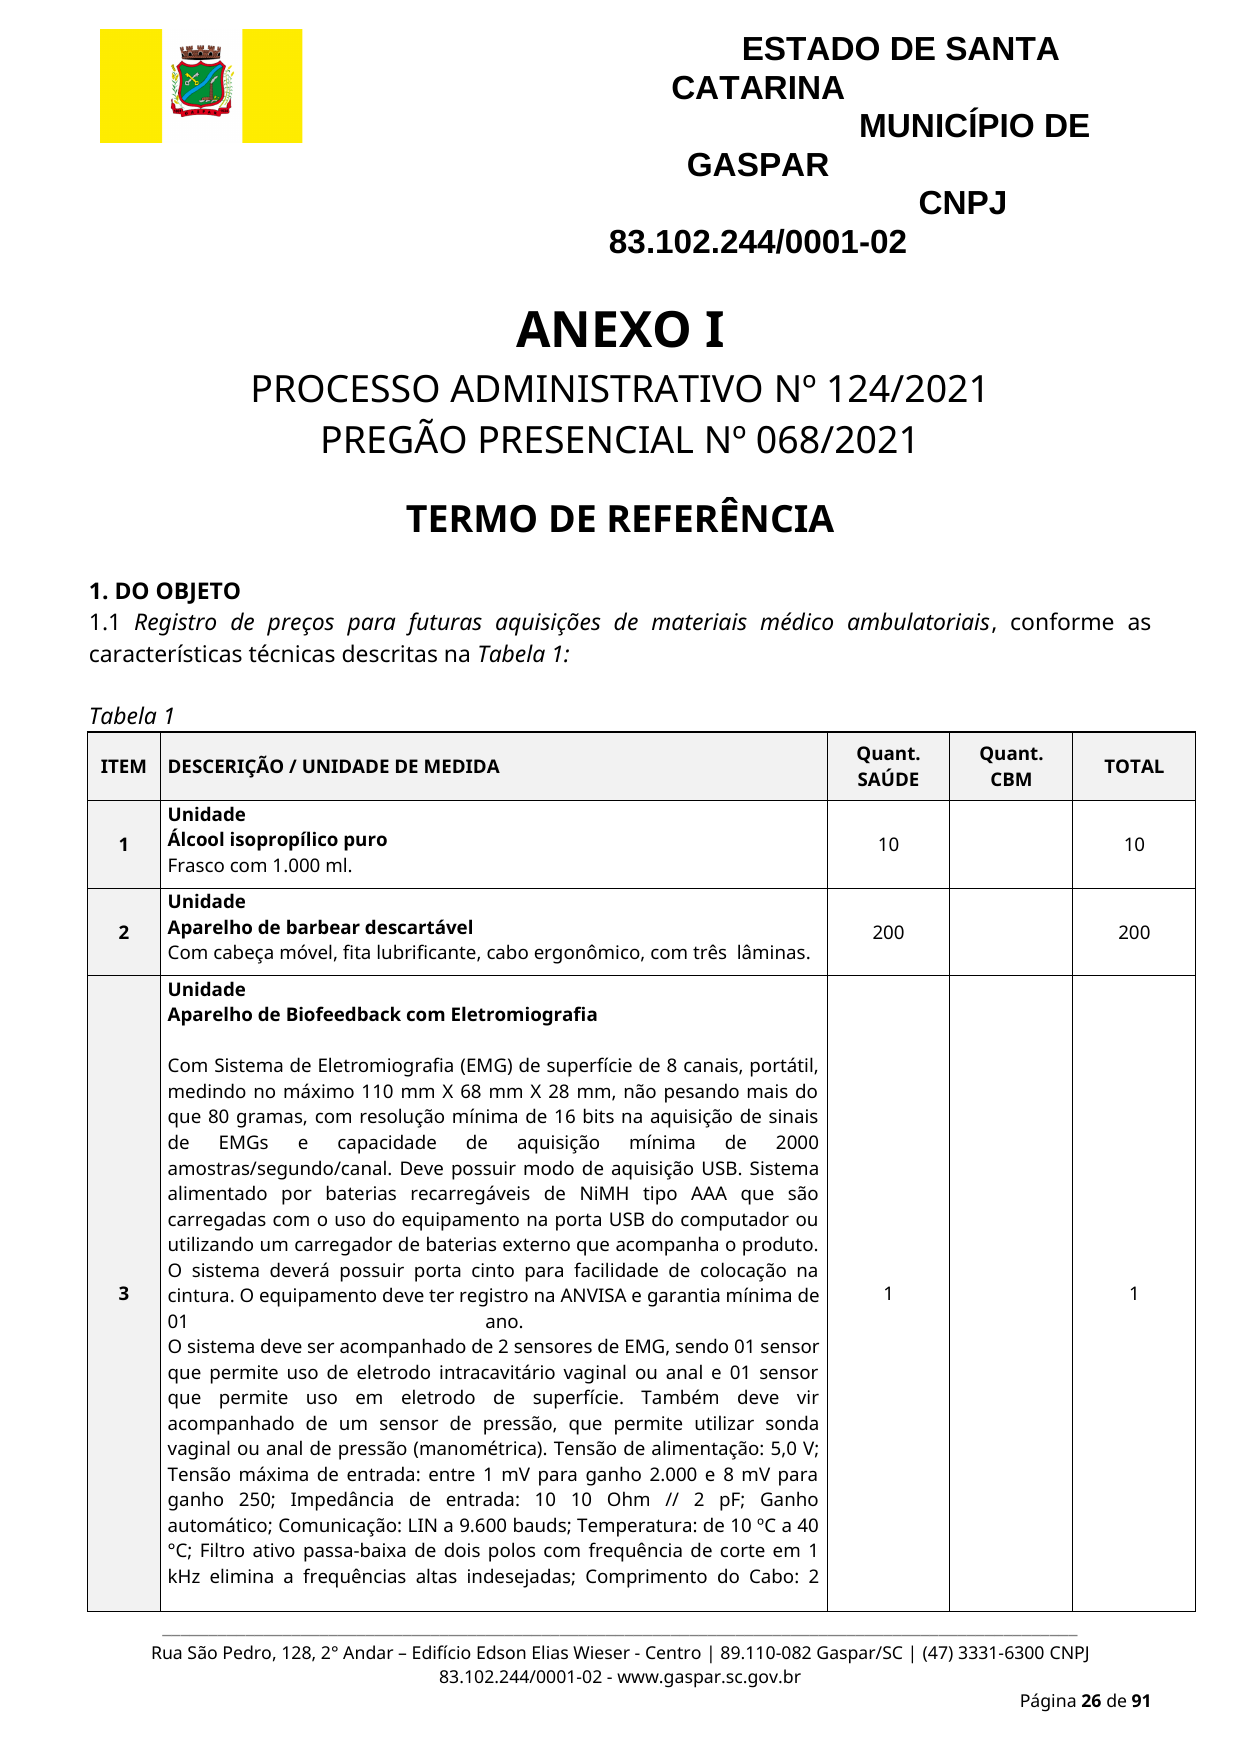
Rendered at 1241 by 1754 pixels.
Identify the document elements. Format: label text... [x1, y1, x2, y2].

table_cell 10 [1073, 801, 1195, 888]
table_header TOTAL [1073, 733, 1195, 800]
table_cell 200 [828, 889, 949, 975]
text 1.1 Registro de preços para futuras aquisições de materiais médico ambulatoriais, conforme as características técnicas descritas na Tabela 1: [89, 606, 1152, 669]
table_header Quant. SAÚDE [828, 733, 949, 800]
text 1. DO OBJETO [89, 575, 1152, 606]
table_cell Unidade Aparelho de barbear descartável Com cabeça móvel, fita lubrificante, cabo ergonômico, com três lâminas. [161, 889, 827, 975]
table_cell 3 [88, 976, 160, 1611]
table_cell [950, 801, 1072, 888]
table_cell 1 [1073, 976, 1195, 1611]
text Tabela 1 [89, 700, 1152, 731]
text PROCESSO ADMINISTRATIVO Nº 124/2021 [89, 362, 1152, 413]
text PREGÃO PRESENCIAL Nº 068/2021 [89, 413, 1152, 464]
table_header DESCERIÇÃO / UNIDADE DE MEDIDA [161, 733, 827, 800]
table_header Quant. CBM [950, 733, 1072, 800]
table_cell 200 [1073, 889, 1195, 975]
table_cell Unidade Álcool isopropílico puro Frasco com 1.000 ml. [161, 801, 827, 888]
table_cell [950, 889, 1072, 975]
table_cell 1 [828, 976, 949, 1611]
table_cell 2 [88, 889, 160, 975]
table_cell [950, 976, 1072, 1611]
table_cell 1 [88, 801, 160, 888]
text ANEXO I [89, 294, 1152, 362]
text TERMO DE REFERÊNCIA [89, 493, 1152, 544]
table_header ITEM [88, 733, 160, 800]
table_cell 10 [828, 801, 949, 888]
picture [100, 29, 303, 143]
